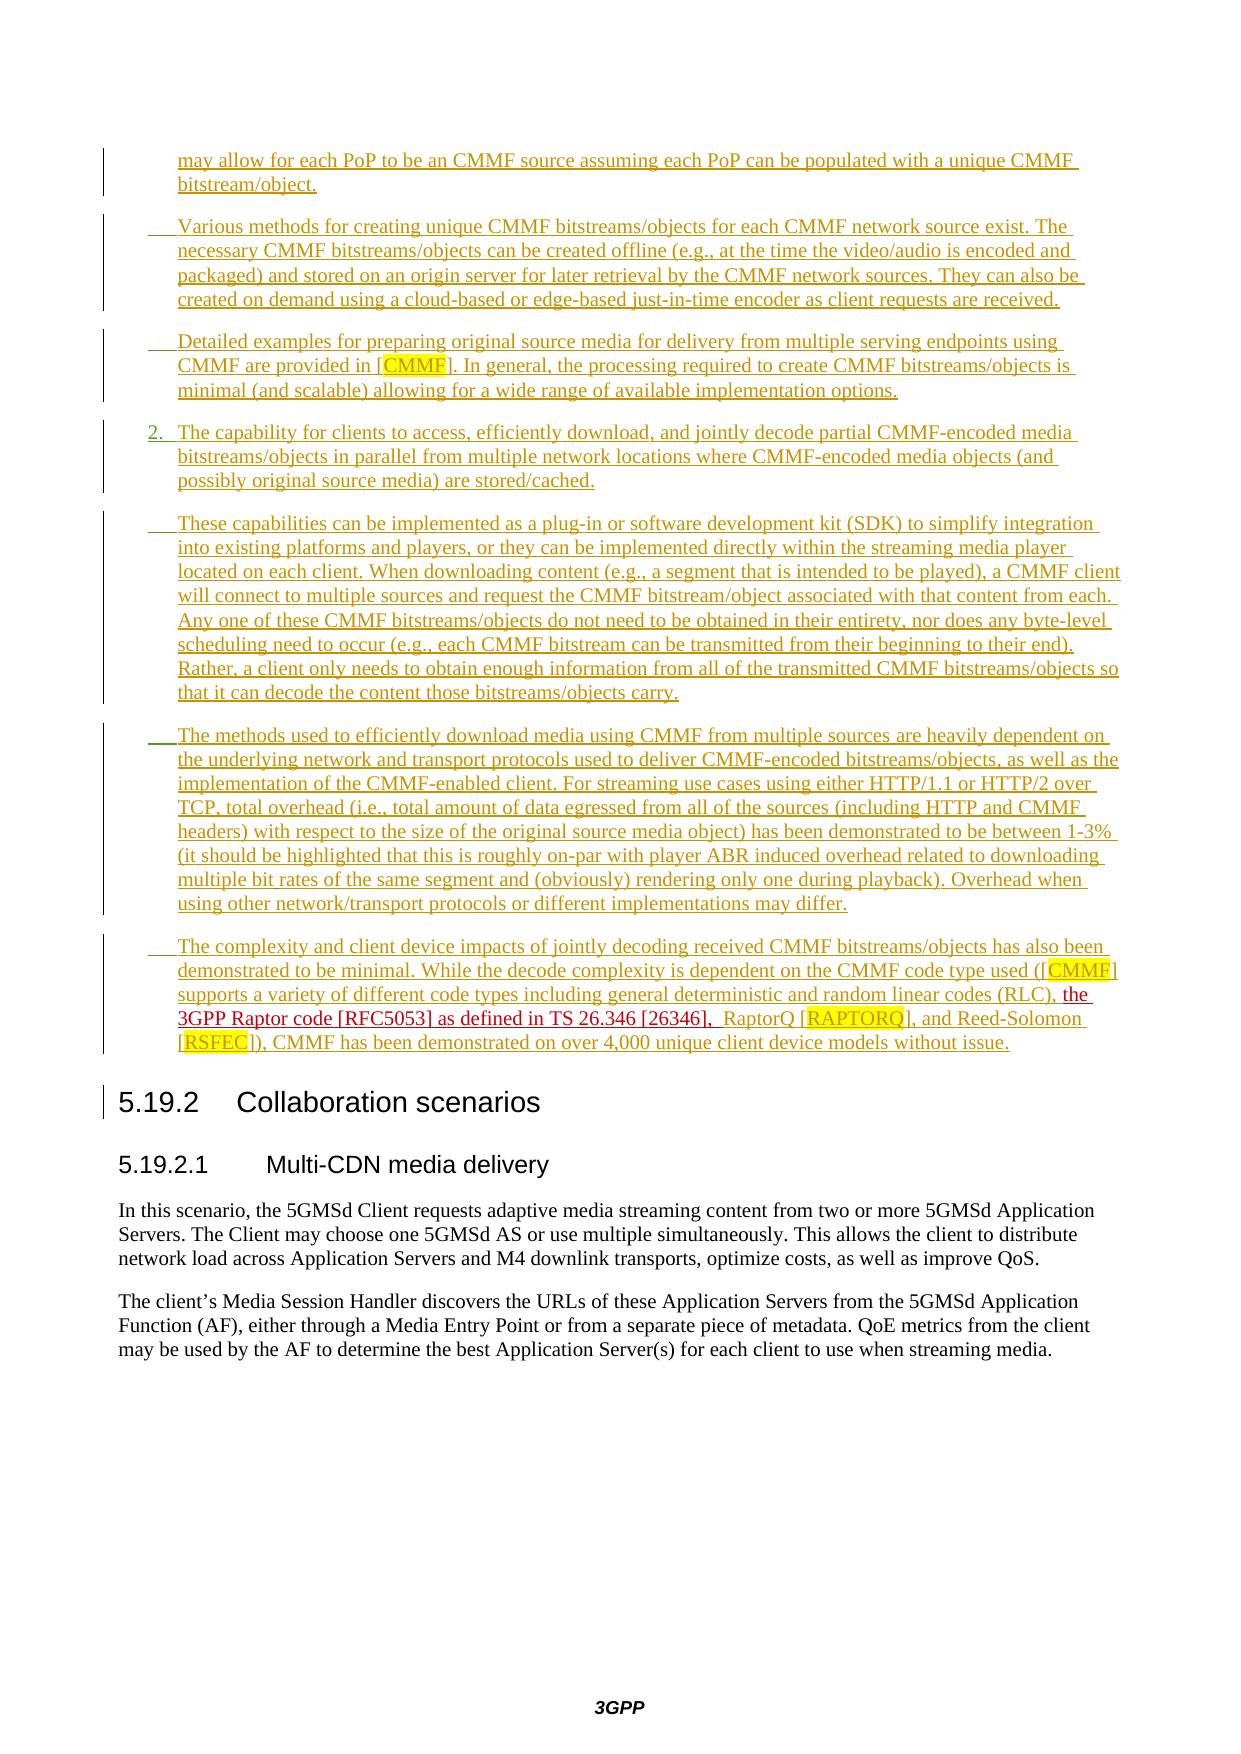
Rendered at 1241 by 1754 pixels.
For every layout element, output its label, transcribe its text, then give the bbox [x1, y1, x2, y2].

text The client’s Media Session Handler discovers the URLs of these Application Servers from the 5GMSd Application Function (AF), either through a Media Entry Point or from a separate piece of metadata. QoE metrics from the client may be used by the AF to determine the best Application Server(s) for each client to use when streaming media. [118, 1288, 1122, 1361]
subtitle 5.19.2.1 Multi-CDN media delivery [118, 1150, 1122, 1179]
text In this scenario, the 5GMSd Client requests adaptive media streaming content from two or more 5GMSd Application Servers. The Client may choose one 5GMSd AS or use multiple simultaneously. This allows the client to distribute network load across Application Servers and M4 downlink transports, optimize costs, as well as improve QoS. [118, 1198, 1122, 1270]
subtitle 5.19.2 Collaboration scenarios [118, 1085, 1122, 1119]
